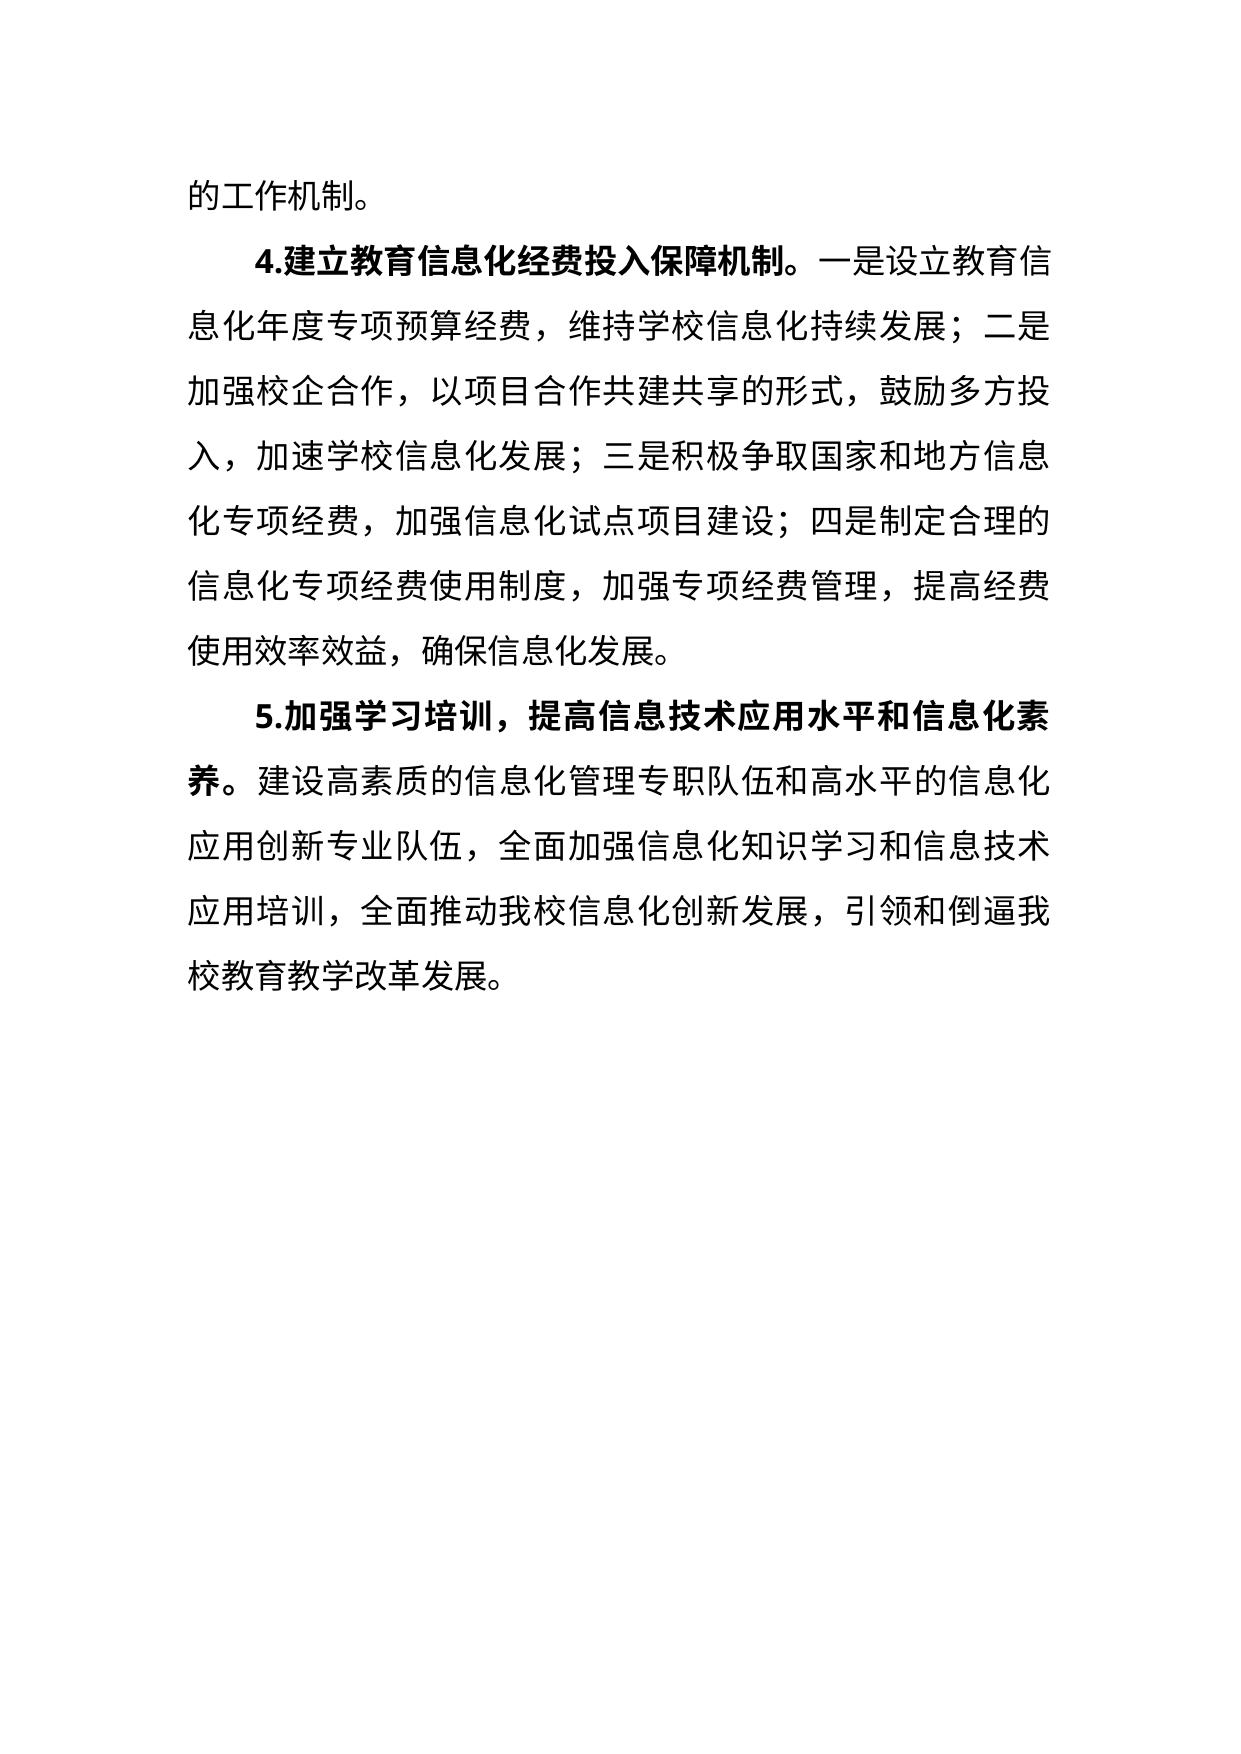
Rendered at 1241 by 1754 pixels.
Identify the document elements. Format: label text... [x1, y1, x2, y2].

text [187, 162, 1053, 227]
text 4.建立教育信息化经费投入保障机制。一是设立教育信息化年度专项预算经费，维持学校信息化持续发展；二是加强校企合作，以项目合作共建共享的形式，鼓励多方投入，加速学校信息化发展；三是积极争取国家和地方信息化专项经费，加强信息化试点项目建设；四是制定合理的信息化专项经费使用制度，加强专项经费管理，提高经费使用效率效益，确保信息化发展。 [187, 227, 1053, 682]
text 5.加强学习培训，提高信息技术应用水平和信息化素养。建设高素质的信息化管理专职队伍和高水平的信息化应用创新专业队伍，全面加强信息化知识学习和信息技术应用培训，全面推动我校信息化创新发展，引领和倒逼我校教育教学改革发展。 [187, 682, 1053, 1007]
